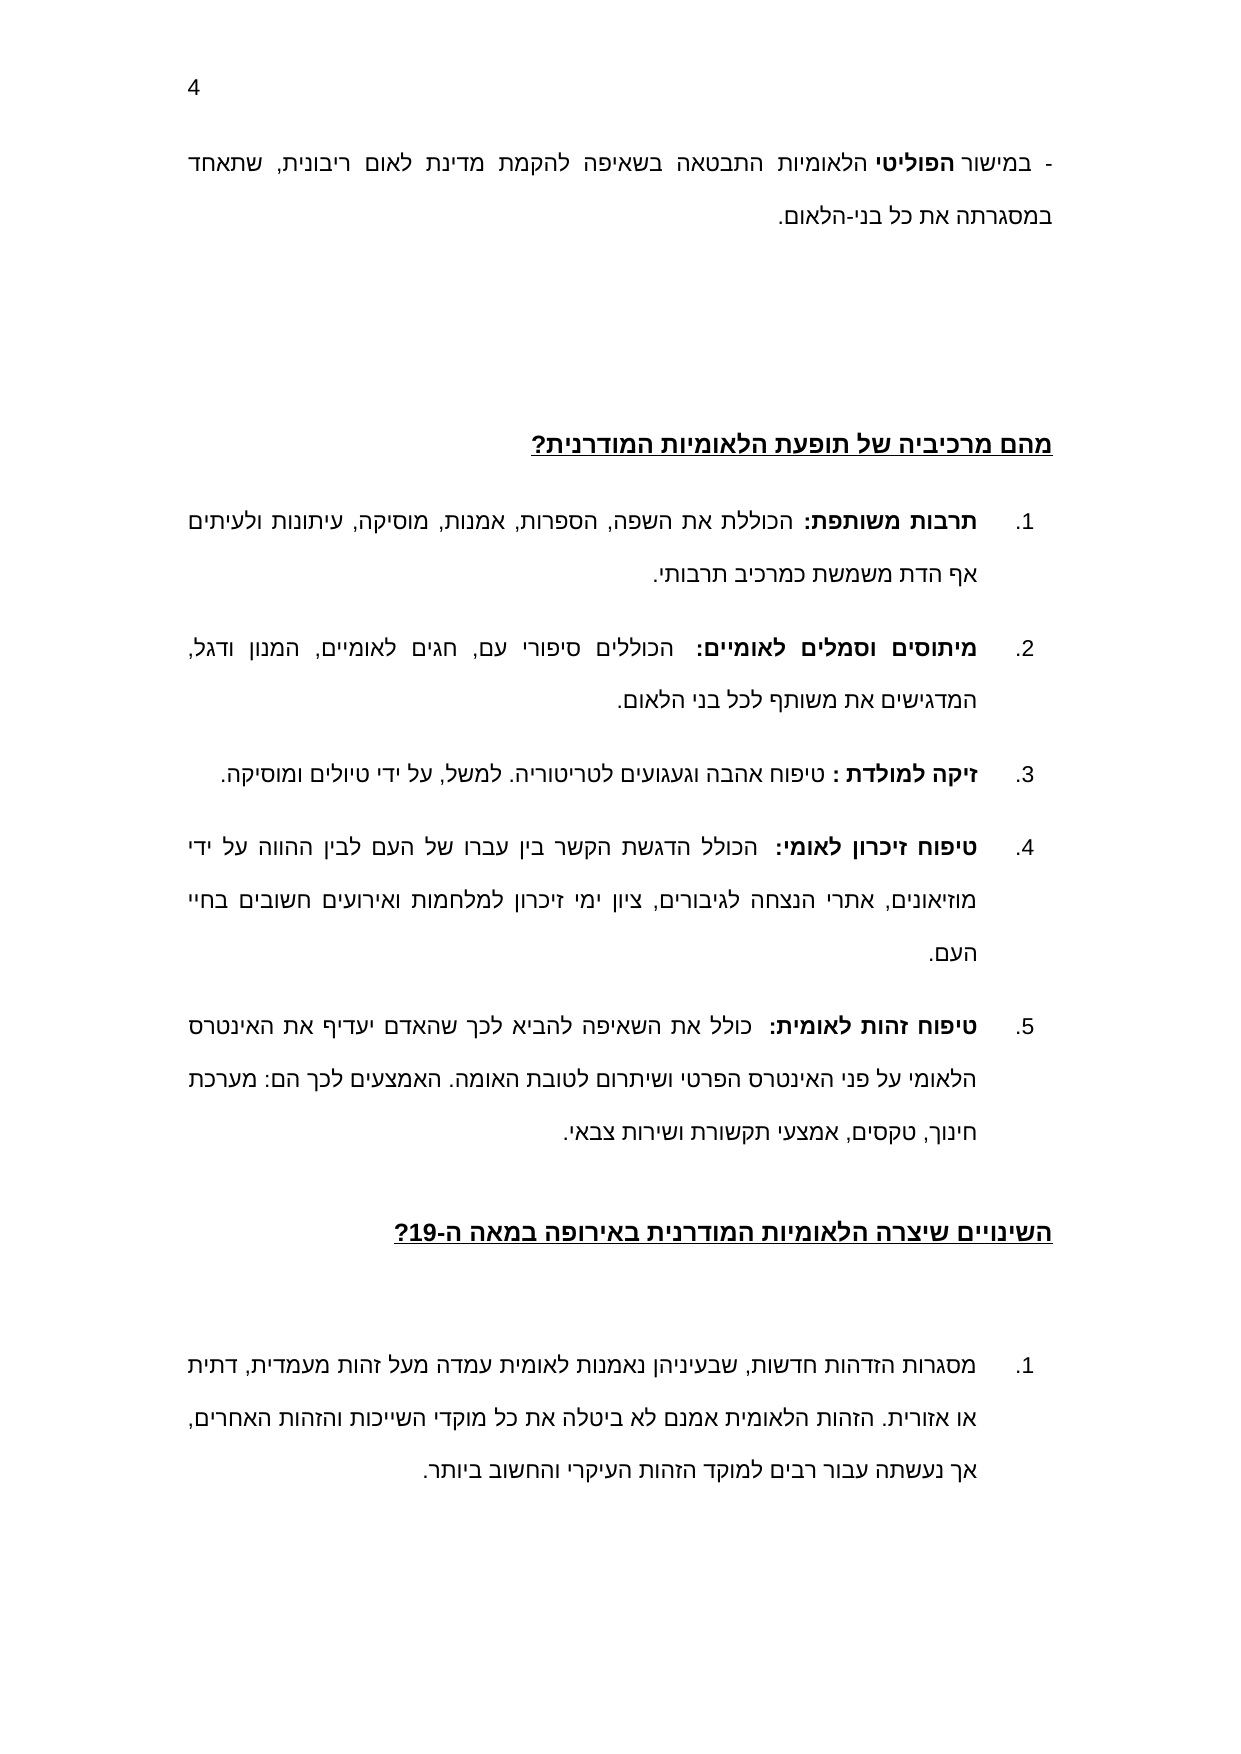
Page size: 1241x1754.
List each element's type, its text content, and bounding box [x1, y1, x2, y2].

list מסגרות הזדהות חדשות, שבעיניהן נאמנות לאומית עמדה מעל זהות מעמדית, דתית או אזורית. הזהות הלאומית אמנם לא ביטלה את כל מוקדי השייכות והזהות האחרים, אך נעשתה עבור רבים למוקד הזהות העיקרי והחשוב ביותר. [187, 1352, 1015, 1483]
list מיתוסים וסמלים לאומיים: הכוללים סיפורי עם, חגים לאומיים, המנון ודגל, המדגישים את משותף לכל בני הלאום. [187, 634, 1015, 714]
list זיקה למולדת : טיפוח אהבה וגעגועים לטריטוריה. למשל, על ידי טיולים ומוסיקה. [187, 761, 1015, 787]
list טיפוח זהות לאומית: כולל את השאיפה להביא לכך שהאדם יעדיף את האינטרס הלאומי על פני האינטרס הפרטי ושיתרום לטובת האומה. האמצעים לכך הם: מערכת חינוך, טקסים, אמצעי תקשורת ושירות צבאי. [187, 1013, 1015, 1145]
list טיפוח זיכרון לאומי: הכולל הדגשת הקשר בין עברו של העם לבין ההווה על ידי מוזיאונים, אתרי הנצחה לגיבורים, ציון ימי זיכרון למלחמות ואירועים חשובים בחיי העם. [187, 834, 1015, 966]
text - במישור הפוליטי הלאומיות התבטאה בשאיפה להקמת מדינת לאום ריבונית, שתאחד במסגרתה את כל בני-הלאום. [187, 150, 1053, 229]
list תרבות משותפת: הכוללת את השפה, הספרות, אמנות, מוסיקה, עיתונות ולעיתים אף הדת משמשת כמרכיב תרבותי. [187, 508, 1015, 587]
text מהם מרכיביה של תופעת הלאומיות המודרנית? [187, 430, 1053, 459]
text השינויים שיצרה הלאומיות המודרנית באירופה במאה ה-19? [187, 1218, 1053, 1303]
